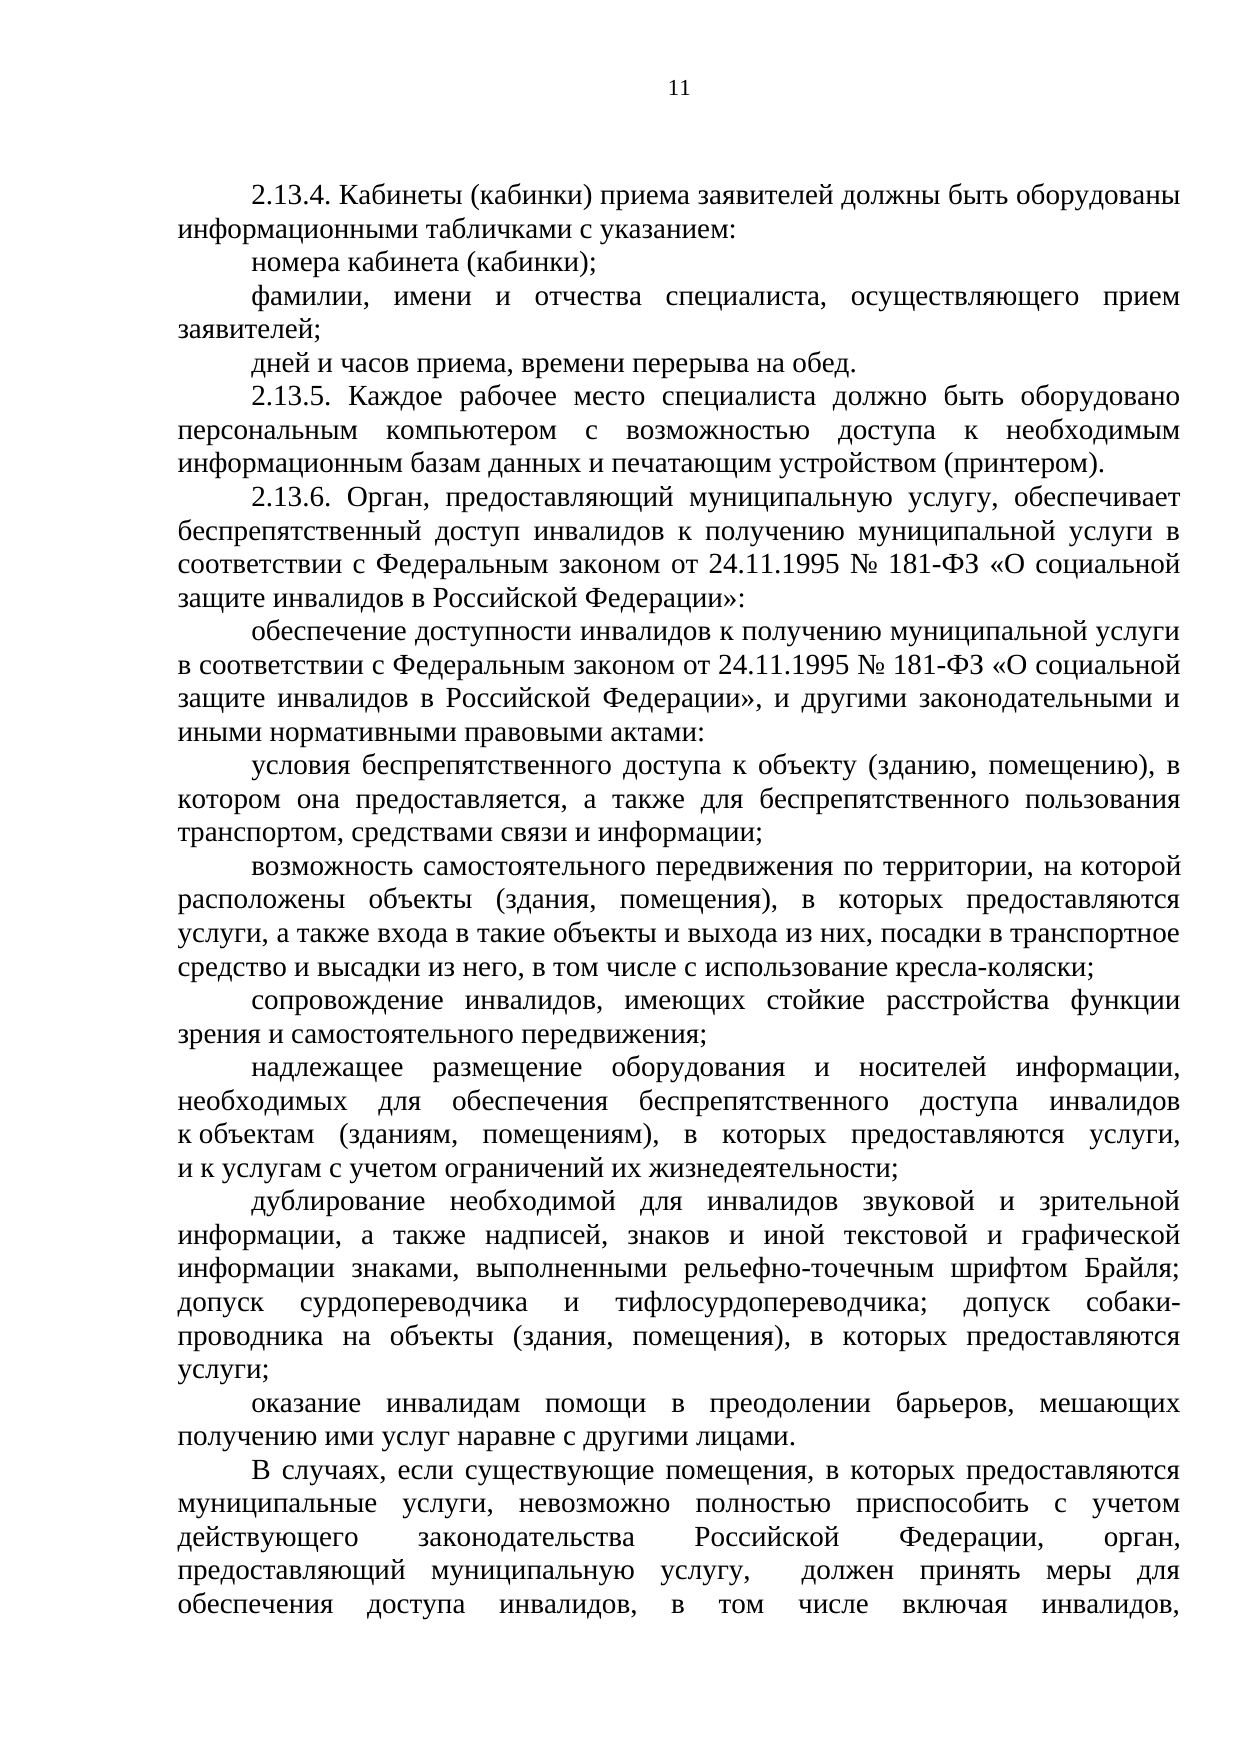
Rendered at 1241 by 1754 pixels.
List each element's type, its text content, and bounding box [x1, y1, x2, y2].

text сопровождение инвалидов, имеющих стойкие расстройства функции зрения и самостоятельного передвижения; [177, 982, 1181, 1049]
text условия беспрепятственного доступа к объекту (зданию, помещению), в котором она предоставляется, а также для беспрепятственного пользования транспортом, средствами связи и информации; [177, 747, 1181, 848]
text 2.13.6. Орган, предоставляющий муниципальную услугу, обеспечивает беспрепятственный доступ инвалидов к получению муниципальной услуги в соответствии с Федеральным законом от 24.11.1995 № 181-ФЗ «О социальной защите инвалидов в Российской Федерации»: [177, 479, 1181, 613]
text 2.13.4. Кабинеты (кабинки) приема заявителей должны быть оборудованы информационными табличками с указанием: [177, 177, 1181, 244]
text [177, 1452, 1181, 1619]
text номера кабинета (кабинки); [177, 244, 1181, 278]
text надлежащее размещение оборудования и носителей информации, необходимых для обеспечения беспрепятственного доступа инвалидов к объектам (зданиям, помещениям), в которых предоставляются услуги, и к услугам с учетом ограничений их жизнедеятельности; [177, 1049, 1181, 1183]
text 2.13.5. Каждое рабочее место специалиста должно быть оборудовано персональным компьютером с возможностью доступа к необходимым информационным базам данных и печатающим устройством (принтером). [177, 378, 1181, 479]
text фамилии, имени и отчества специалиста, осуществляющего прием заявителей; [177, 278, 1181, 345]
text возможность самостоятельного передвижения по территории, на которой расположены объекты (здания, помещения), в которых предоставляются услуги, а также входа в такие объекты и выхода из них, посадки в транспортное средство и высадки из него, в том числе с использование кресла-коляски; [177, 848, 1181, 982]
text обеспечение доступности инвалидов к получению муниципальной услуги в соответствии с Федеральным законом от 24.11.1995 № 181-ФЗ «О социальной защите инвалидов в Российской Федерации», и другими законодательными и иными нормативными правовыми актами: [177, 613, 1181, 747]
text дублирование необходимой для инвалидов звуковой и зрительной информации, а также надписей, знаков и иной текстовой и графической информации знаками, выполненными рельефно-точечным шрифтом Брайля; допуск сурдопереводчика и тифлосурдопереводчика; допуск собаки-проводника на объекты (здания, помещения), в которых предоставляются услуги; [177, 1183, 1181, 1385]
text дней и часов приема, времени перерыва на обед. [177, 345, 1181, 378]
text оказание инвалидам помощи в преодолении барьеров, мешающих получению ими услуг наравне с другими лицами. [177, 1385, 1181, 1452]
